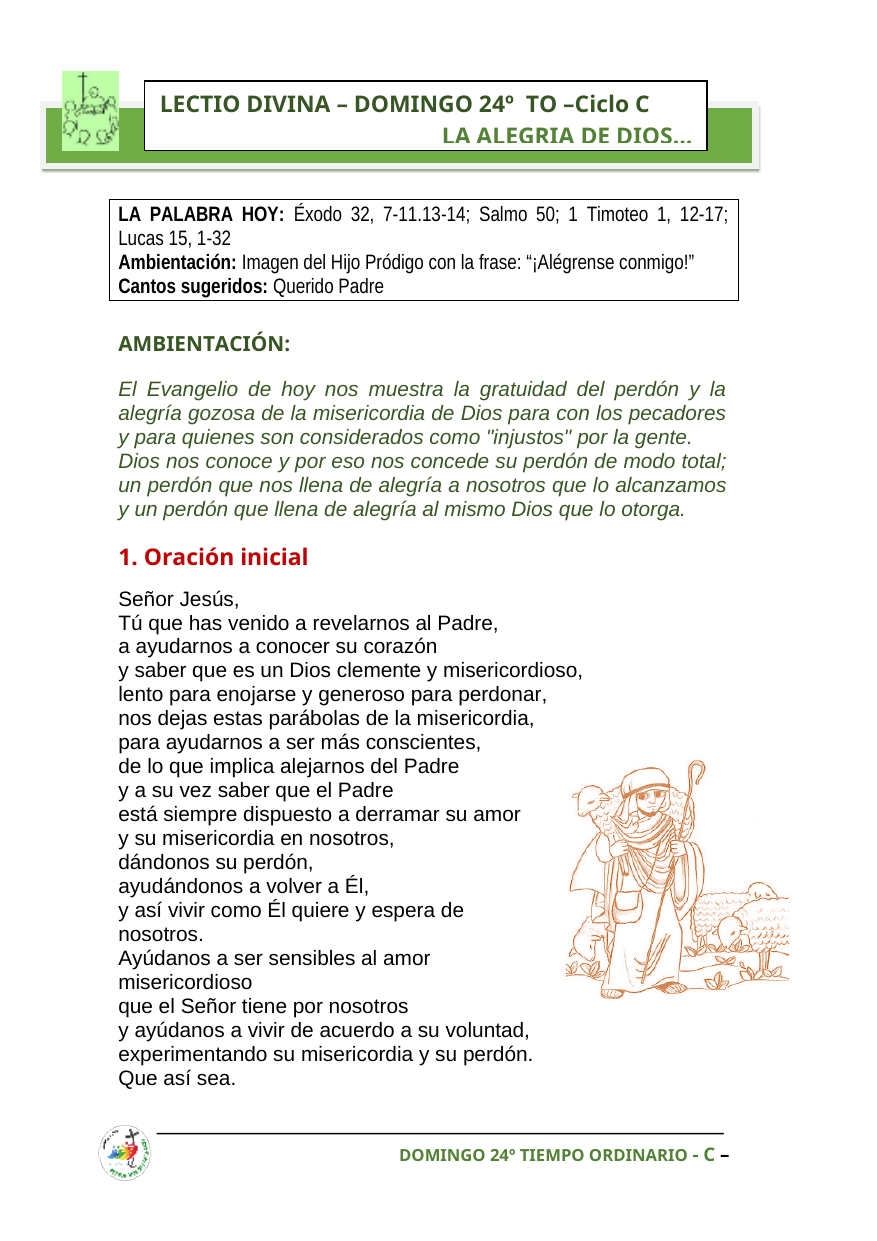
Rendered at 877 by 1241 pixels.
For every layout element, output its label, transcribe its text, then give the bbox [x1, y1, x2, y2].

text Señor Jesús, [118, 586, 729, 610]
text Dios nos conoce y por eso nos concede su perdón de modo total; un perdón que nos llena de alegría a nosotros que lo alcanzamos y un perdón que llena de alegría al mismo Dios que lo otorga. [118, 449, 729, 521]
text Cantos sugeridos: Querido Padre [110, 271, 738, 300]
text a ayudarnos a conocer su corazón [118, 634, 729, 658]
text AMBIENTACIÓN: [118, 329, 729, 358]
text : Éxodo 32, 7-11.13-14; Salmo 50; 1 Timoteo 1, 12-17; Lucas 15, 1-32 [110, 200, 738, 250]
text y a su vez saber que el Padre [118, 778, 554, 802]
text Ayúdanos a ser sensibles al amor misericordioso [118, 946, 554, 994]
text que el Señor tiene por nosotros [118, 994, 729, 1018]
text y saber que es un Dios clemente y misericordioso, [118, 658, 729, 682]
text ayudándonos a volver a Él, [118, 874, 554, 898]
text Tú que has venido a revelarnos al Padre, [118, 610, 729, 634]
text Que así sea. [118, 1066, 729, 1089]
text Ambientación: Imagen del Hijo Pródigo con la frase: “¡Alégrense conmigo!” [118, 250, 729, 271]
text nos dejas estas parábolas de la misericordia, [118, 706, 729, 730]
text está siempre dispuesto a derramar su amor [118, 802, 554, 826]
text de lo que implica alejarnos del Padre [118, 754, 729, 778]
text y su misericordia en nosotros, [118, 826, 554, 850]
text 1. Oración inicial [118, 541, 729, 572]
text dándonos su perdón, [118, 850, 554, 874]
text y así vivir como Él quiere y espera de nosotros. [118, 898, 554, 946]
picture [88, 1112, 162, 1186]
text y ayúdanos a vivir de acuerdo a su voluntad, [118, 1018, 729, 1042]
text para ayudarnos a ser más conscientes, [118, 730, 729, 754]
text El Evangelio de hoy nos muestra la gratuidad del perdón y la alegría gozosa de la misericordia de Dios para con los pecadores y para quienes son considerados como "injustos" por la gente. [118, 377, 729, 449]
text experimentando su misericordia y su perdón. [118, 1042, 729, 1066]
text lento para enojarse y generoso para perdonar, [118, 682, 729, 706]
